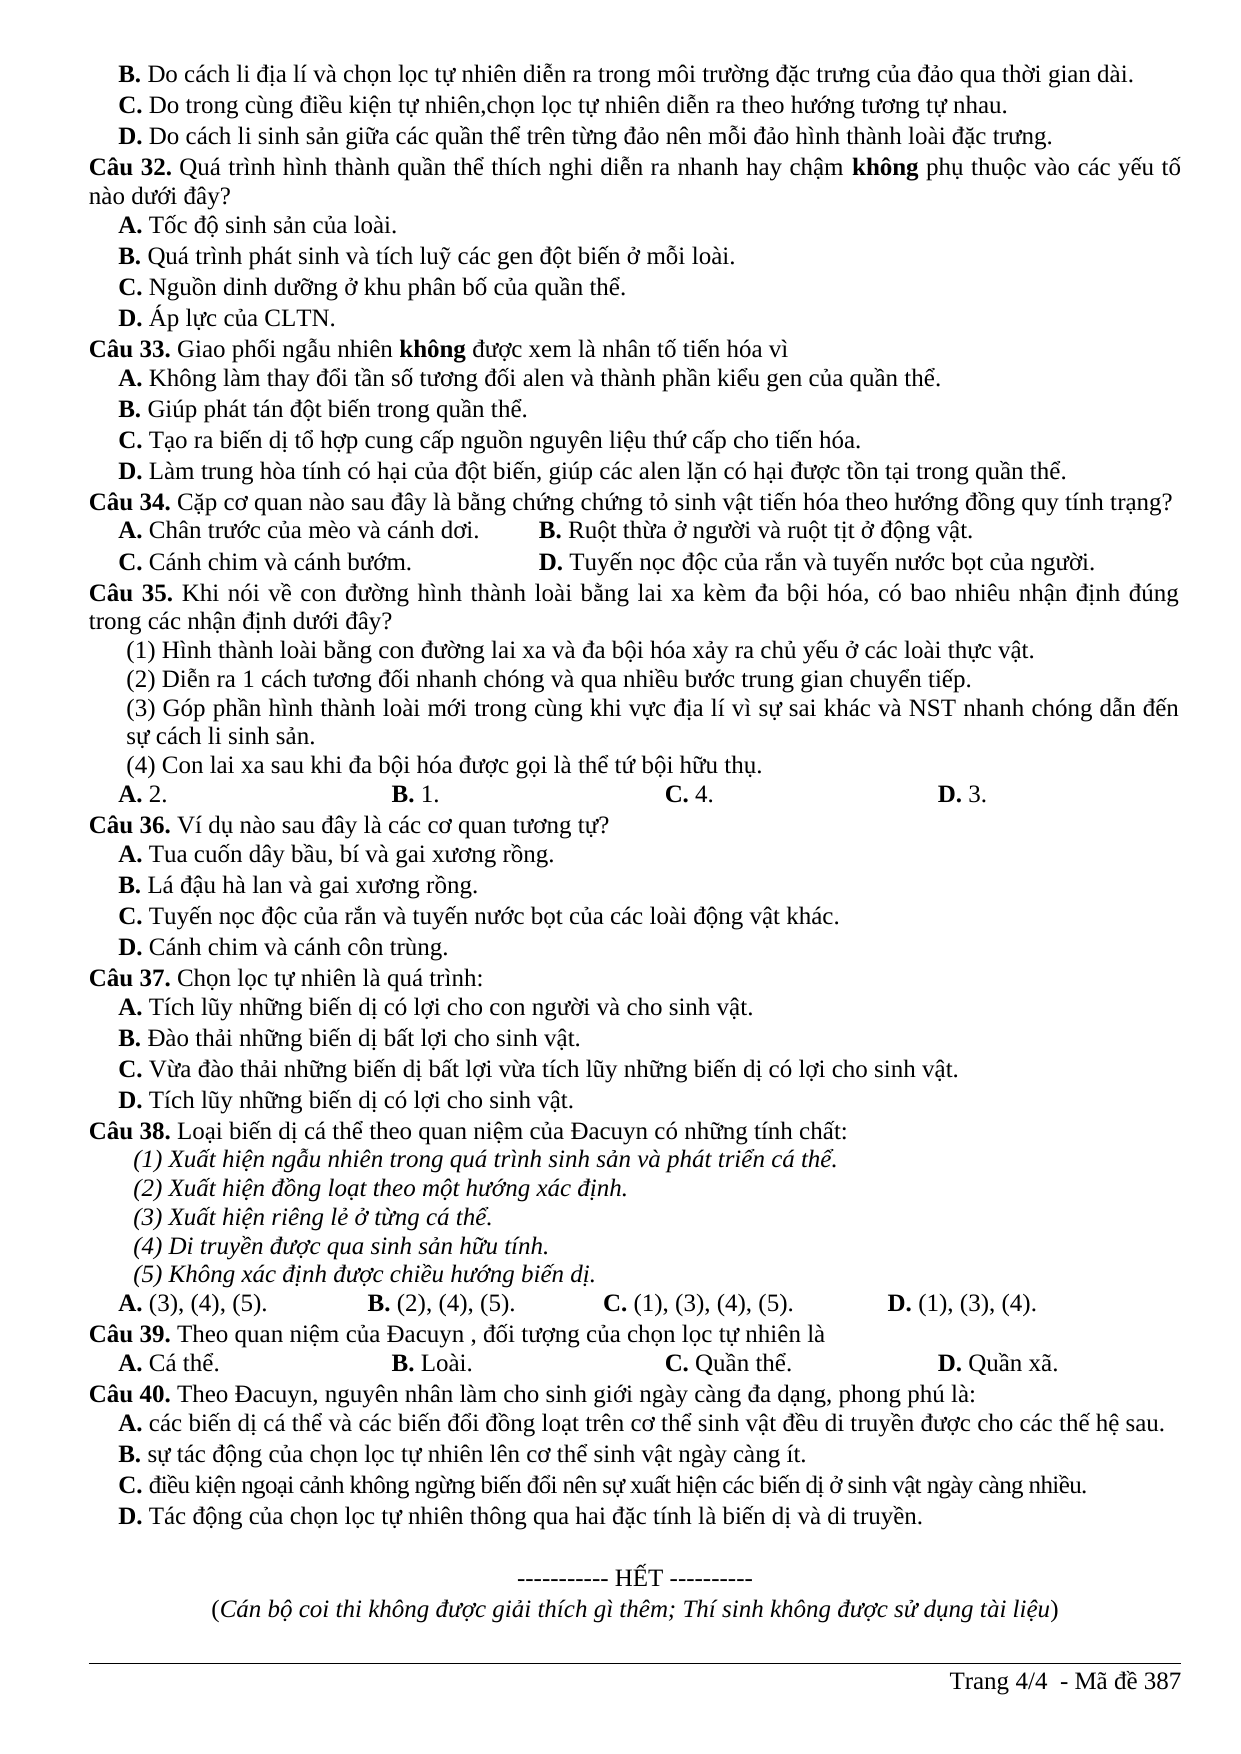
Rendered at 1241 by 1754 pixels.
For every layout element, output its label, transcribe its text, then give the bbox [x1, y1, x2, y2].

text Câu 37. Chọn lọc tự nhiên là quá trình: [89, 963, 1181, 992]
text Câu 38. Loại biến dị cá thể theo quan niệm của Đacuyn có những tính chất: [89, 1116, 1181, 1144]
text Câu 33. Giao phối ngẫu nhiên không được xem là nhân tố tiến hóa vì [89, 334, 1181, 363]
text Câu 35. Khi nói về con đường hình thành loài bằng lai xa kèm đa bội hóa, có bao nhiêu nhận định đúng trong các nhận định dưới đây? [89, 578, 1181, 635]
text C. Vừa đào thải những biến dị bất lợi vừa tích lũy những biến dị có lợi cho sinh vật. [89, 1054, 1181, 1082]
text B. Do cách li địa lí và chọn lọc tự nhiên diễn ra trong môi trường đặc trưng của đảo qua thời gian dài. [89, 59, 1181, 88]
text (1) Hình thành loài bằng con đường lai xa và đa bội hóa xảy ra chủ yếu ở các loài thực vật. [126, 635, 1181, 664]
text A. Không làm thay đổi tần số tương đối alen và thành phần kiểu gen của quần thể. [89, 363, 1181, 391]
text C. điều kiện ngoại cảnh không ngừng biến đổi nên sự xuất hiện các biến dị ở sinh vật ngày càng nhiều. [89, 1470, 1181, 1499]
text C. Nguồn dinh dưỡng ở khu phân bố của quần thể. [89, 272, 1181, 301]
text C. Tạo ra biến dị tổ hợp cung cấp nguồn nguyên liệu thứ cấp cho tiến hóa. [89, 425, 1181, 453]
text A. Cá thể. B. Loài. C. Quần thể. D. Quần xã. [89, 1348, 1181, 1377]
text A. (3), (4), (5). B. (2), (4), (5). C. (1), (3), (4), (5). D. (1), (3), (4). [89, 1288, 1181, 1317]
text Câu 32. Quá trình hình thành quần thể thích nghi diễn ra nhanh hay chậm không phụ thuộc vào các yếu tố nào dưới đây? [89, 152, 1181, 210]
text Câu 36. Ví dụ nào sau đây là các cơ quan tương tự? [89, 810, 1181, 839]
text (2) Xuất hiện đồng loạt theo một hướng xác định. [89, 1173, 1181, 1202]
text (5) Không xác định được chiều hướng biến dị. [89, 1259, 1181, 1288]
text (Cán bộ coi thi không được giải thích gì thêm; Thí sinh không được sử dụng tài liệu) [89, 1594, 1181, 1623]
text D. Tích lũy những biến dị có lợi cho sinh vật. [89, 1085, 1181, 1113]
text B. Lá đậu hà lan và gai xương rồng. [89, 870, 1181, 898]
text B. Giúp phát tán đột biến trong quần thể. [89, 394, 1181, 422]
text (1) Xuất hiện ngẫu nhiên trong quá trình sinh sản và phát triển cá thể. [89, 1144, 1181, 1173]
text D. Áp lực của CLTN. [89, 303, 1181, 332]
text C. Do trong cùng điều kiện tự nhiên,chọn lọc tự nhiên diễn ra theo hướng tương tự nhau. [89, 90, 1181, 119]
text C. Cánh chim và cánh bướm. D. Tuyến nọc độc của rắn và tuyến nước bọt của người. [89, 547, 1181, 575]
text Câu 39. Theo quan niệm của Đacuyn , đối tượng của chọn lọc tự nhiên là [89, 1319, 1181, 1348]
text ----------- HẾT ---------- [89, 1563, 1181, 1592]
text Câu 34. Cặp cơ quan nào sau đây là bằng chứng chứng tỏ sinh vật tiến hóa theo hướng đồng quy tính trạng? [89, 487, 1181, 516]
text D. Cánh chim và cánh côn trùng. [89, 932, 1181, 961]
text B. Quá trình phát sinh và tích luỹ các gen đột biến ở mỗi loài. [89, 241, 1181, 269]
text (3) Xuất hiện riêng lẻ ở từng cá thể. [89, 1202, 1181, 1231]
text D. Tác động của chọn lọc tự nhiên thông qua hai đặc tính là biến dị và di truyền. [89, 1501, 1181, 1530]
text A. các biến dị cá thể và các biến đổi đồng loạt trên cơ thể sinh vật đều di truyền được cho các thế hệ sau. [89, 1408, 1181, 1437]
text Câu 40. Theo Đacuyn, nguyên nhân làm cho sinh giới ngày càng đa dạng, phong phú là: [89, 1379, 1181, 1408]
text (4) Di truyền được qua sinh sản hữu tính. [89, 1231, 1181, 1259]
text A. Tích lũy những biến dị có lợi cho con người và cho sinh vật. [89, 992, 1181, 1020]
text A. 2. B. 1. C. 4. D. 3. [89, 779, 1181, 808]
text B. Đào thải những biến dị bất lợi cho sinh vật. [89, 1023, 1181, 1051]
text A. Tua cuốn dây bầu, bí và gai xương rồng. [89, 839, 1181, 867]
text C. Tuyến nọc độc của rắn và tuyến nước bọt của các loài động vật khác. [89, 901, 1181, 929]
text (2) Diễn ra 1 cách tương đối nhanh chóng và qua nhiều bước trung gian chuyển tiếp. [126, 664, 1181, 693]
text D. Do cách li sinh sản giữa các quần thể trên từng đảo nên mỗi đảo hình thành loài đặc trưng. [89, 121, 1181, 150]
text A. Chân trước của mèo và cánh dơi. B. Ruột thừa ở người và ruột tịt ở động vật. [89, 516, 1181, 544]
text (3) Góp phần hình thành loài mới trong cùng khi vực địa lí vì sự sai khác và NST nhanh chóng dẫn đến sự cách li sinh sản. [126, 693, 1181, 750]
text (4) Con lai xa sau khi đa bội hóa được gọi là thể tứ bội hữu thụ. [126, 750, 1181, 779]
text A. Tốc độ sinh sản của loài. [89, 210, 1181, 238]
text B. sự tác động của chọn lọc tự nhiên lên cơ thể sinh vật ngày càng ít. [89, 1439, 1181, 1468]
text D. Làm trung hòa tính có hại của đột biến, giúp các alen lặn có hại được tồn tại trong quần thể. [89, 456, 1181, 484]
